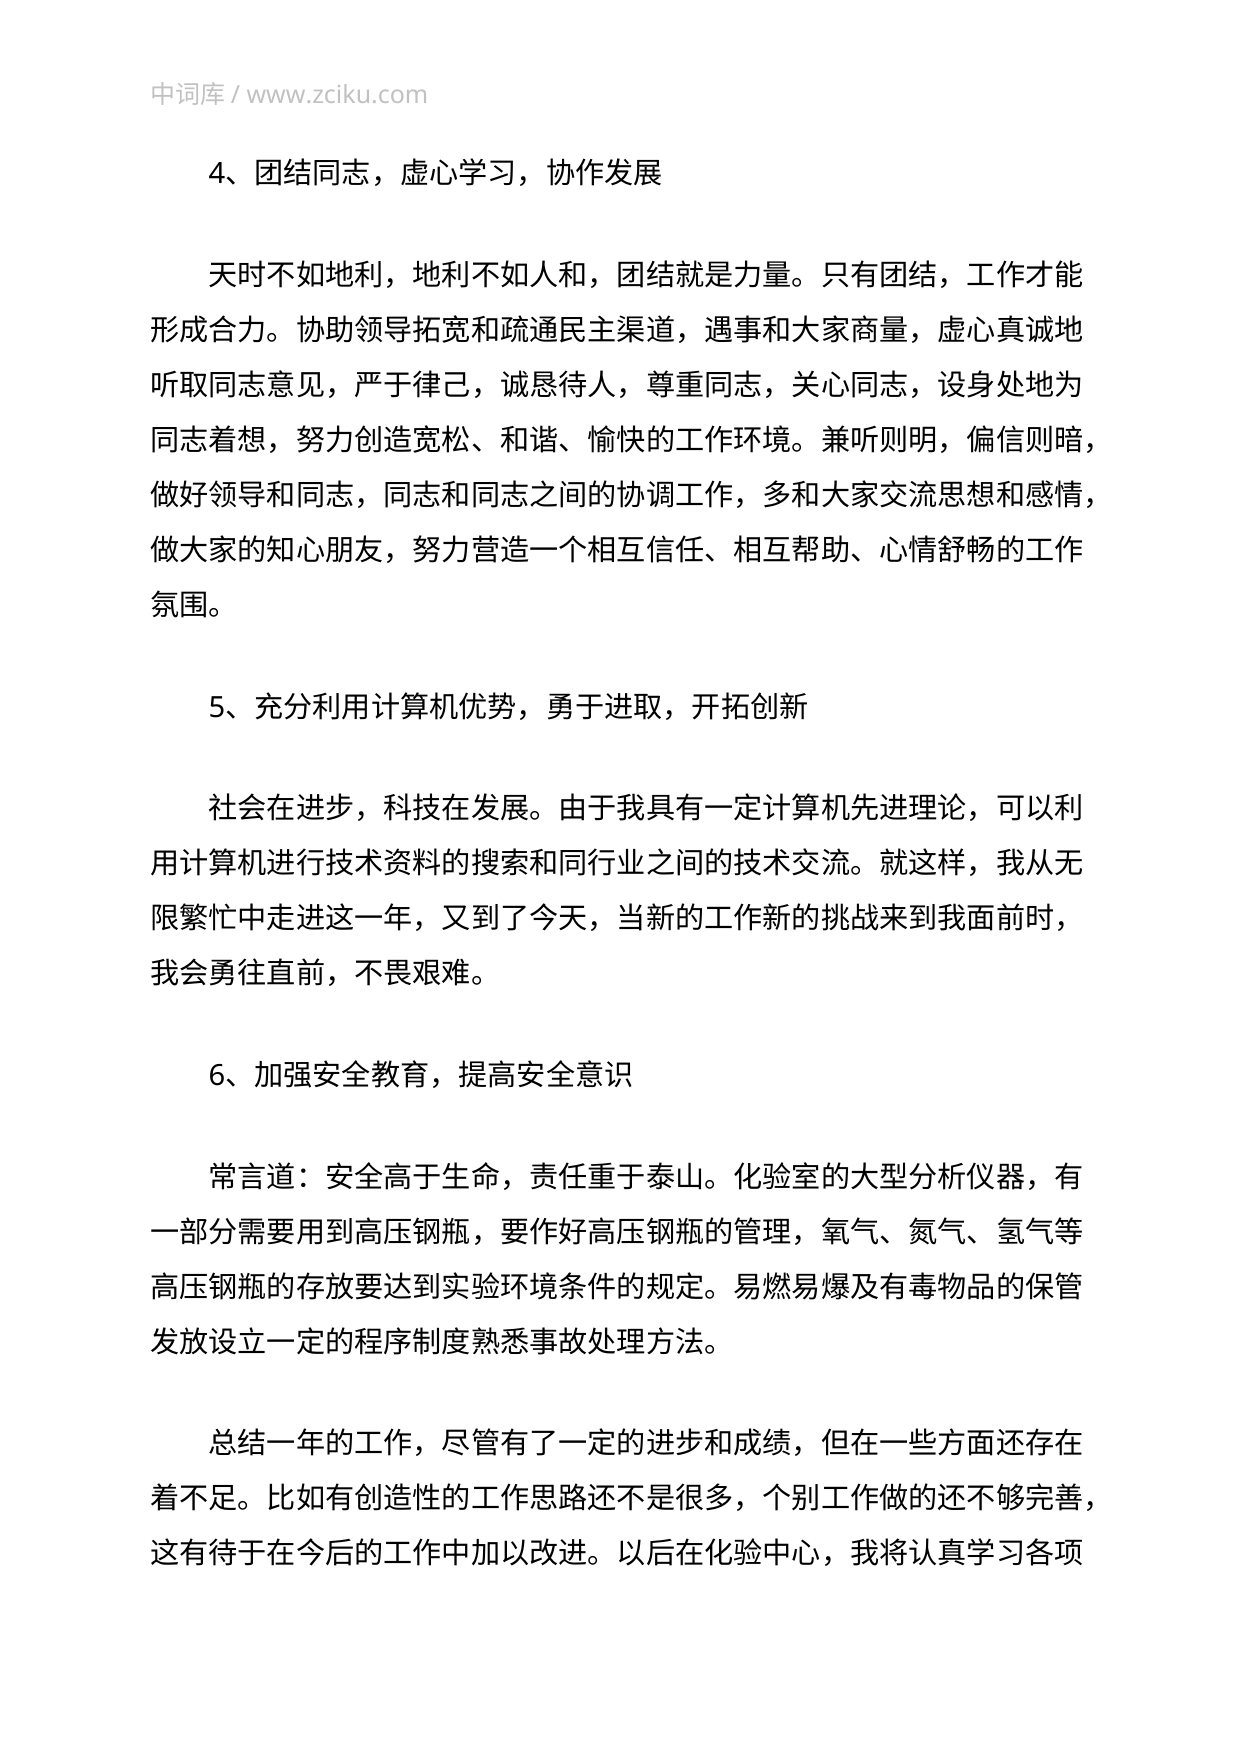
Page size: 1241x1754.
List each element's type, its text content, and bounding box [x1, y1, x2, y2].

text 4、团结同志，虚心学习，协作发展 [150, 150, 1090, 192]
text 天时不如地利，地利不如人和，团结就是力量。只有团结，工作才能形成合力。协助领导拓宽和疏通民主渠道，遇事和大家商量，虚心真诚地听取同志意见，严于律己，诚恳待人，尊重同志，关心同志，设身处地为同志着想，努力创造宽松、和谐、愉快的工作环境。兼听则明，偏信则暗，做好领导和同志，同志和同志之间的协调工作，多和大家交流思想和感情，做大家的知心朋友，努力营造一个相互信任、相互帮助、心情舒畅的工作氛围。 [150, 252, 1090, 624]
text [150, 1420, 1090, 1572]
text 常言道：安全高于生命，责任重于泰山。化验室的大型分析仪器，有一部分需要用到高压钢瓶，要作好高压钢瓶的管理，氧气、氮气、氢气等高压钢瓶的存放要达到实验环境条件的规定。易燃易爆及有毒物品的保管发放设立一定的程序制度熟悉事故处理方法。 [150, 1153, 1090, 1361]
text 6、加强安全教育，提高安全意识 [150, 1052, 1090, 1094]
text 社会在进步，科技在发展。由于我具有一定计算机先进理论，可以利用计算机进行技术资料的搜索和同行业之间的技术交流。就这样，我从无限繁忙中走进这一年，又到了今天，当新的工作新的挑战来到我面前时，我会勇往直前，不畏艰难。 [150, 785, 1090, 992]
text 5、充分利用计算机优势，勇于进取，开拓创新 [150, 683, 1090, 726]
